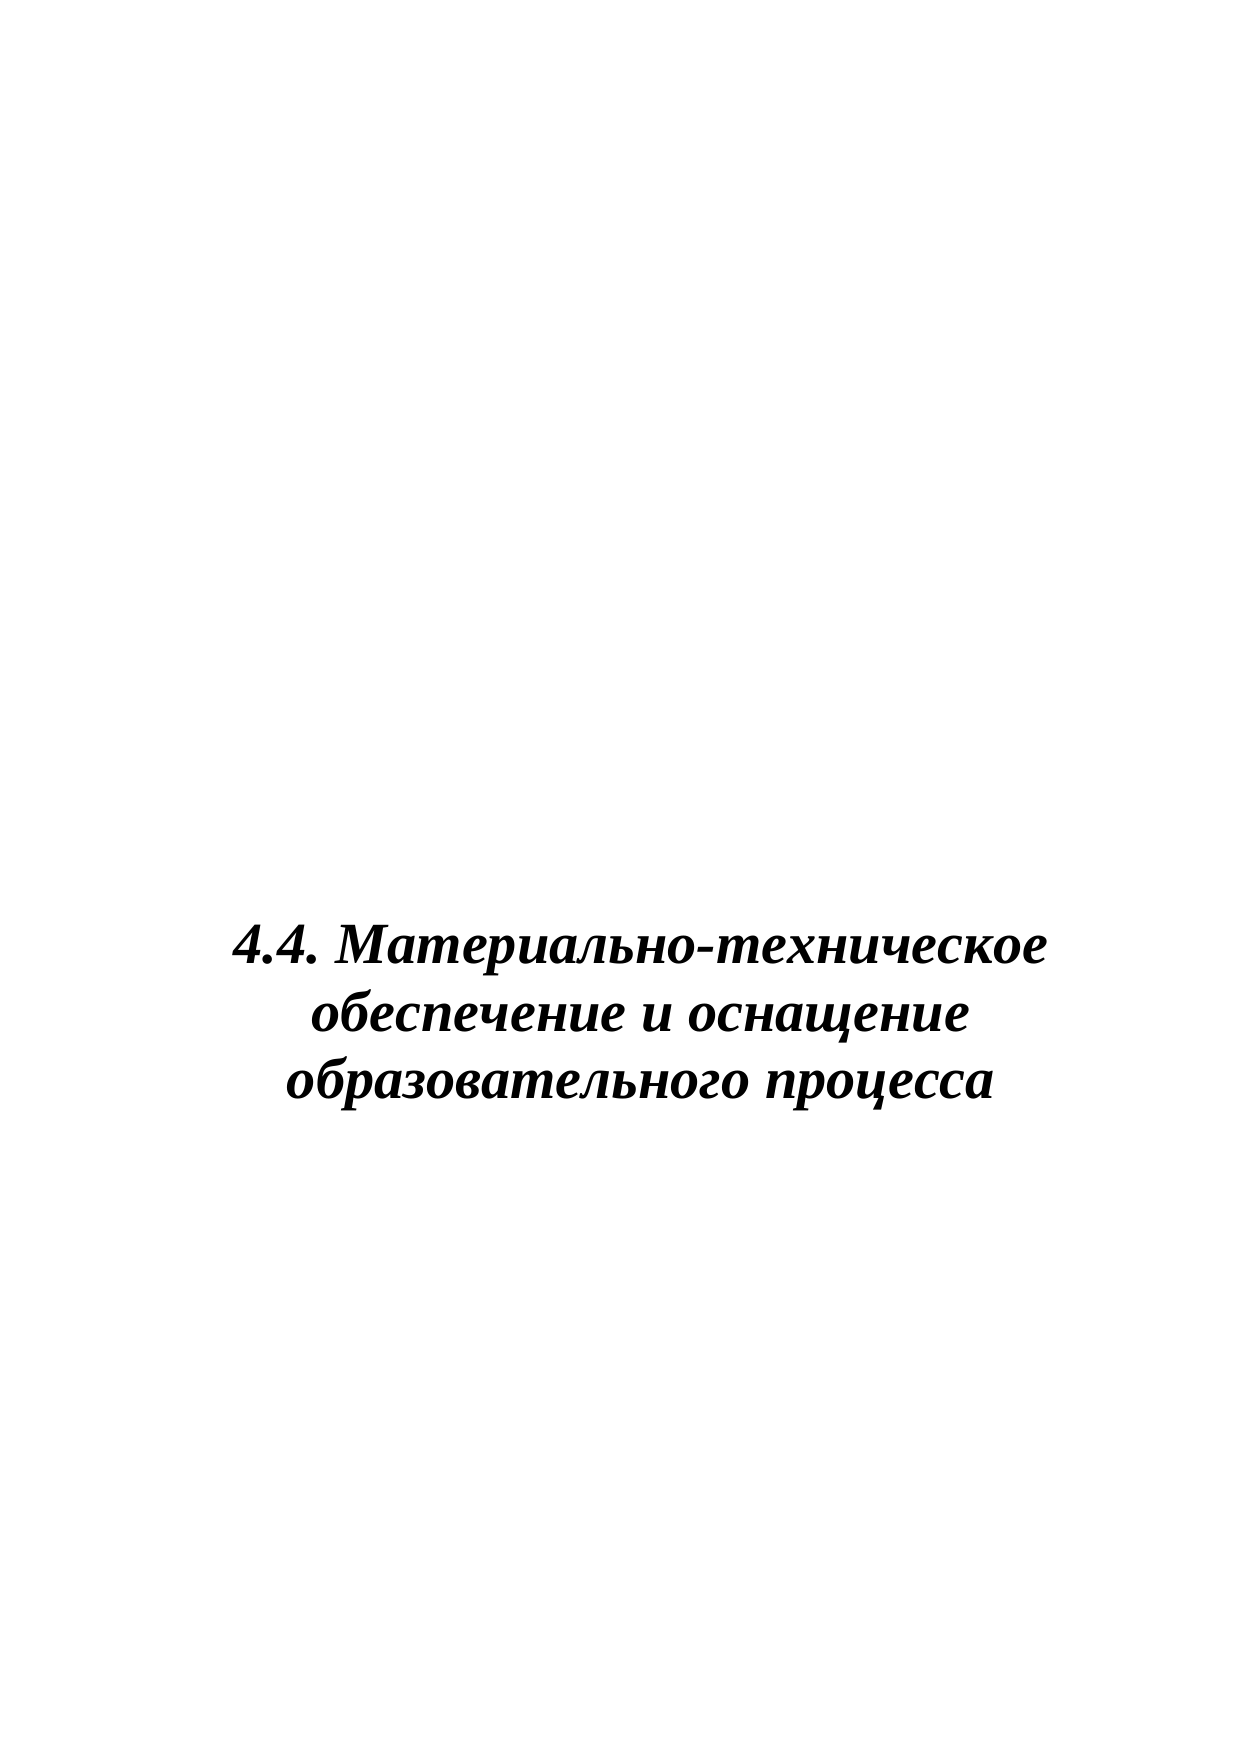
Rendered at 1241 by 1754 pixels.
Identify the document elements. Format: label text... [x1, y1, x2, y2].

text 4.4. Материально-техническое обеспечение и оснащение образовательного процесса [112, 909, 1169, 1111]
